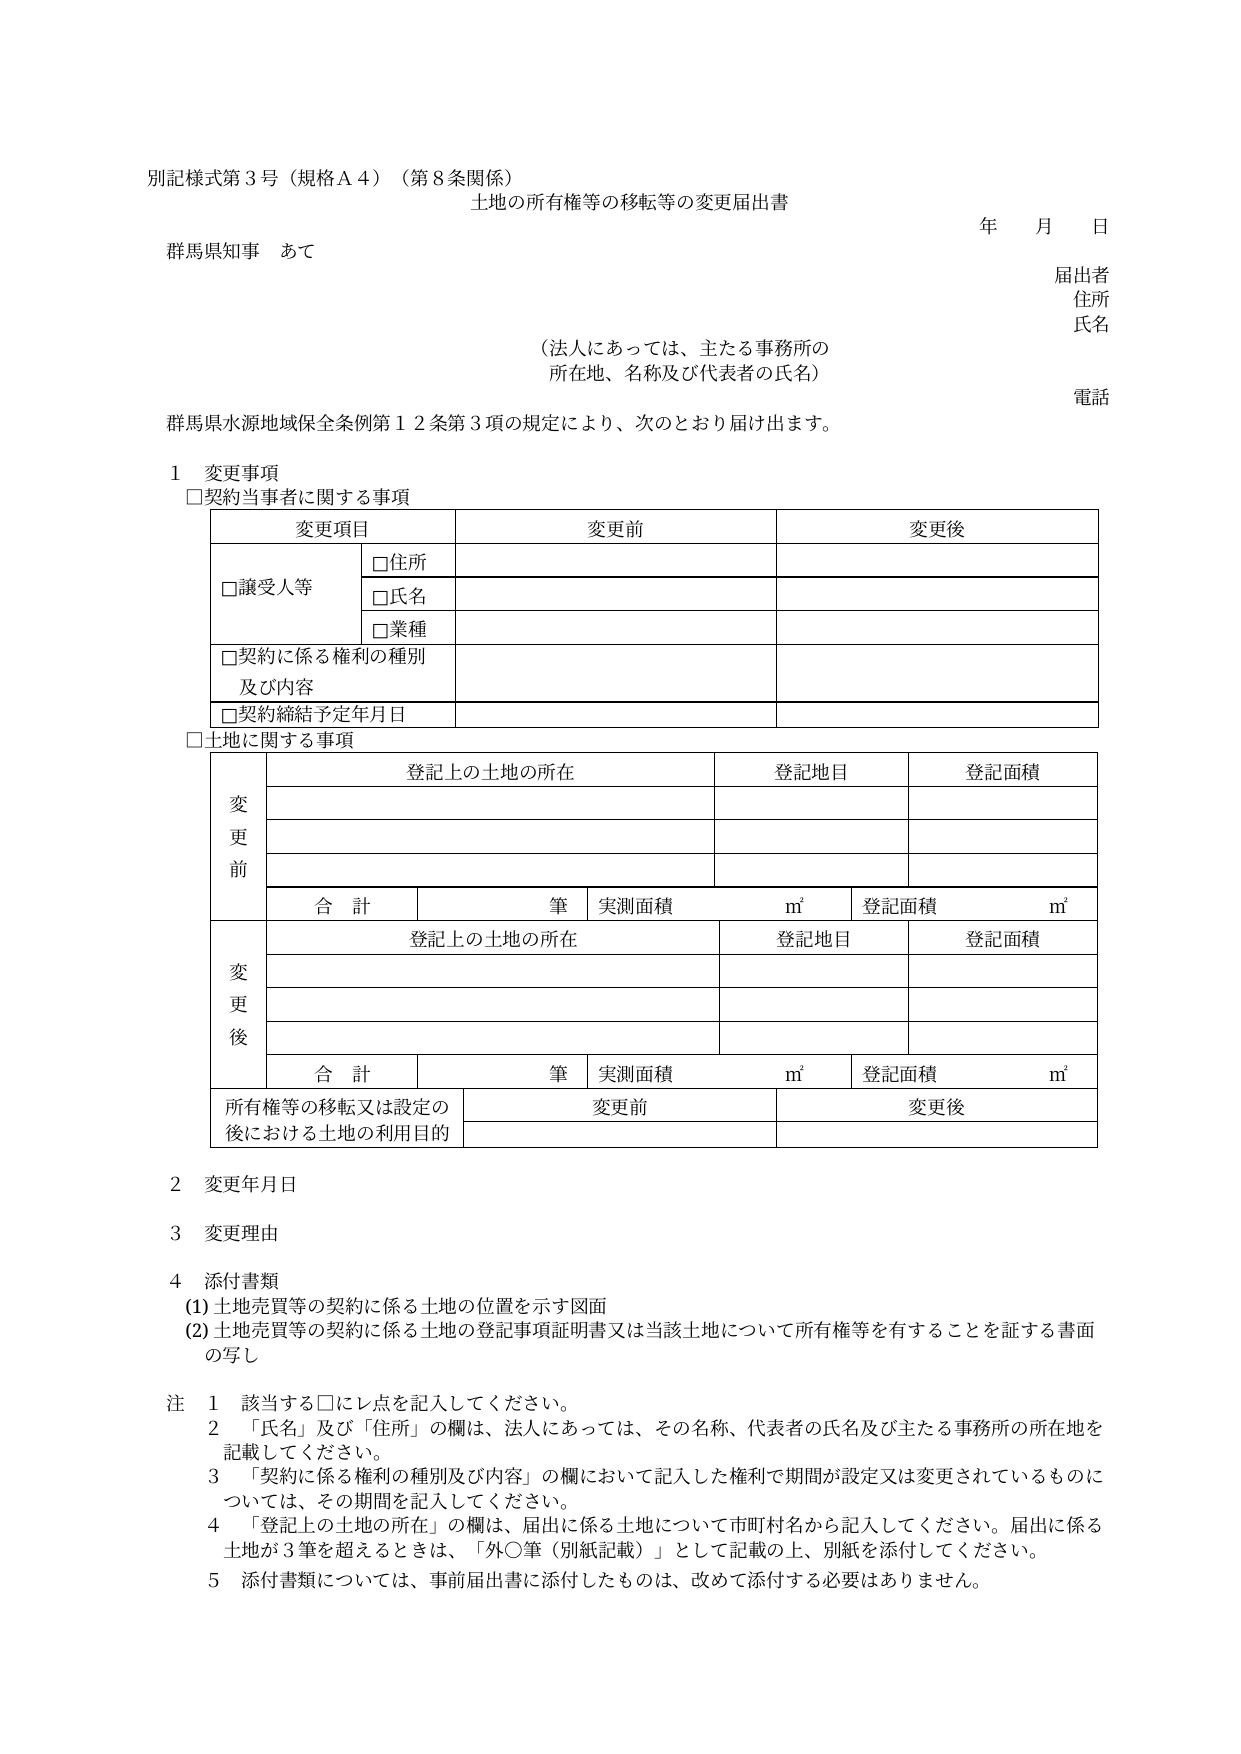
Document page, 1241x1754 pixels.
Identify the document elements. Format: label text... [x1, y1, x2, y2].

table_cell [456, 703, 776, 727]
text ３ 変更理由 [148, 1221, 1110, 1245]
text ２ 「氏名」及び「住所」の欄は、法人にあっては、その名称、代表者の氏名及び主たる事務所の所在地を記載してください。 [148, 1416, 1110, 1464]
text ２ 変更年月日 [148, 1172, 1110, 1196]
table_cell [267, 820, 714, 853]
table_header 変更前 [456, 510, 776, 543]
table_cell 実測面積 ㎡ [588, 888, 851, 920]
text 群馬県水源地域保全条例第１２条第３項の規定により、次のとおり届け出ます。 [148, 409, 1110, 436]
table_cell [909, 988, 1097, 1021]
table_header 変更項目 [211, 510, 455, 543]
text 土地の所有権等の移転等の変更届出書 [148, 190, 1110, 214]
table_header 変更後 [777, 510, 1098, 543]
text （法人にあっては、主たる事務所の [163, 336, 1110, 360]
table_cell [456, 578, 776, 610]
table_cell 筆 [418, 888, 587, 920]
table_cell 変更前 [464, 1089, 776, 1121]
text 氏名 [148, 312, 1110, 336]
text □土地に関する事項 [148, 728, 1110, 752]
text 注 １ 該当する□にレ点を記入してください。 [148, 1391, 1110, 1416]
table_cell [777, 645, 1098, 701]
table_cell □譲受人等 [211, 544, 361, 643]
table_cell [267, 988, 719, 1021]
table_cell □氏名 [362, 578, 455, 610]
table_cell [777, 1122, 1097, 1147]
text １ 変更事項 [148, 461, 1110, 485]
table_cell [720, 988, 908, 1021]
table_header 登記地目 [715, 753, 908, 786]
table_cell [715, 820, 908, 853]
table_cell [909, 787, 1097, 819]
table_cell □契約締結予定年月日 [211, 703, 455, 727]
table_cell 合 計 [267, 1055, 417, 1088]
table_cell [456, 544, 776, 576]
table_cell 登記面積 [909, 921, 1097, 953]
text 別記様式第３号（規格Ａ４）（第８条関係） [148, 165, 1110, 190]
table_cell 登記面積 ㎡ [852, 888, 1097, 920]
table_cell 筆 [418, 1055, 587, 1088]
table_cell □業種 [362, 611, 455, 643]
text □契約当事者に関する事項 [148, 485, 1110, 509]
table_cell [456, 645, 776, 701]
text ４ 添付書類 [148, 1269, 1110, 1294]
table_cell 登記地目 [720, 921, 908, 953]
table_cell [777, 544, 1098, 576]
text 電話 [148, 385, 1110, 409]
table_cell [715, 787, 908, 819]
table_cell 登記上の土地の所在 [267, 921, 719, 953]
table_cell [777, 578, 1098, 610]
table_cell [720, 1022, 908, 1054]
table_header 変 更 前 [211, 753, 266, 920]
table_cell [715, 854, 908, 886]
text ５ 添付書類については、事前届出書に添付したものは、改めて添付する必要はありません。 [148, 1562, 1110, 1594]
table_cell □契約に係る権利の種別 及び内容 [211, 645, 455, 701]
table_cell [777, 611, 1098, 643]
text ４ 「登記上の土地の所在」の欄は、届出に係る土地について市町村名から記入してください。届出に係る土地が３筆を超えるときは、「外○筆（別紙記載）」として記載の上、別紙を添付してください。 [148, 1513, 1110, 1562]
text 所在地、名称及び代表者の氏名） [163, 360, 1110, 385]
table_cell [909, 1022, 1097, 1054]
table_cell [267, 787, 714, 819]
table_cell [267, 955, 719, 987]
text (2) 土地売買等の契約に係る土地の登記事項証明書又は当該土地について所有権等を有することを証する書面の写し [148, 1318, 1110, 1367]
text (1) 土地売買等の契約に係る土地の位置を示す図面 [148, 1294, 1110, 1318]
table_cell [909, 854, 1097, 886]
table_cell [267, 1022, 719, 1054]
table_cell 登記面積 ㎡ [852, 1055, 1097, 1088]
table_cell 実測面積 ㎡ [588, 1055, 851, 1088]
text 群馬県知事 あて [148, 238, 1110, 263]
text 住所 [148, 287, 1110, 312]
table_cell [777, 703, 1098, 727]
table_cell 所有権等の移転又は設定の 後における土地の利用目的 [211, 1089, 463, 1147]
table_cell 変更後 [777, 1089, 1097, 1121]
text ３ 「契約に係る権利の種別及び内容」の欄において記入した権利で期間が設定又は変更されているものについては、その期間を記入してください。 [148, 1464, 1110, 1513]
table_cell [456, 611, 776, 643]
table_cell 変 更 後 [211, 921, 266, 1088]
table_cell [909, 955, 1097, 987]
table_cell [720, 955, 908, 987]
text 年 月 日 [163, 214, 1110, 238]
table_cell [267, 854, 714, 886]
table_cell [909, 820, 1097, 853]
table_cell 合 計 [267, 888, 417, 920]
table_cell [464, 1122, 776, 1147]
table_header 登記上の土地の所在 [267, 753, 714, 786]
text 届出者 [148, 263, 1110, 287]
table_header 登記面積 [909, 753, 1097, 786]
table_cell □住所 [362, 544, 455, 576]
